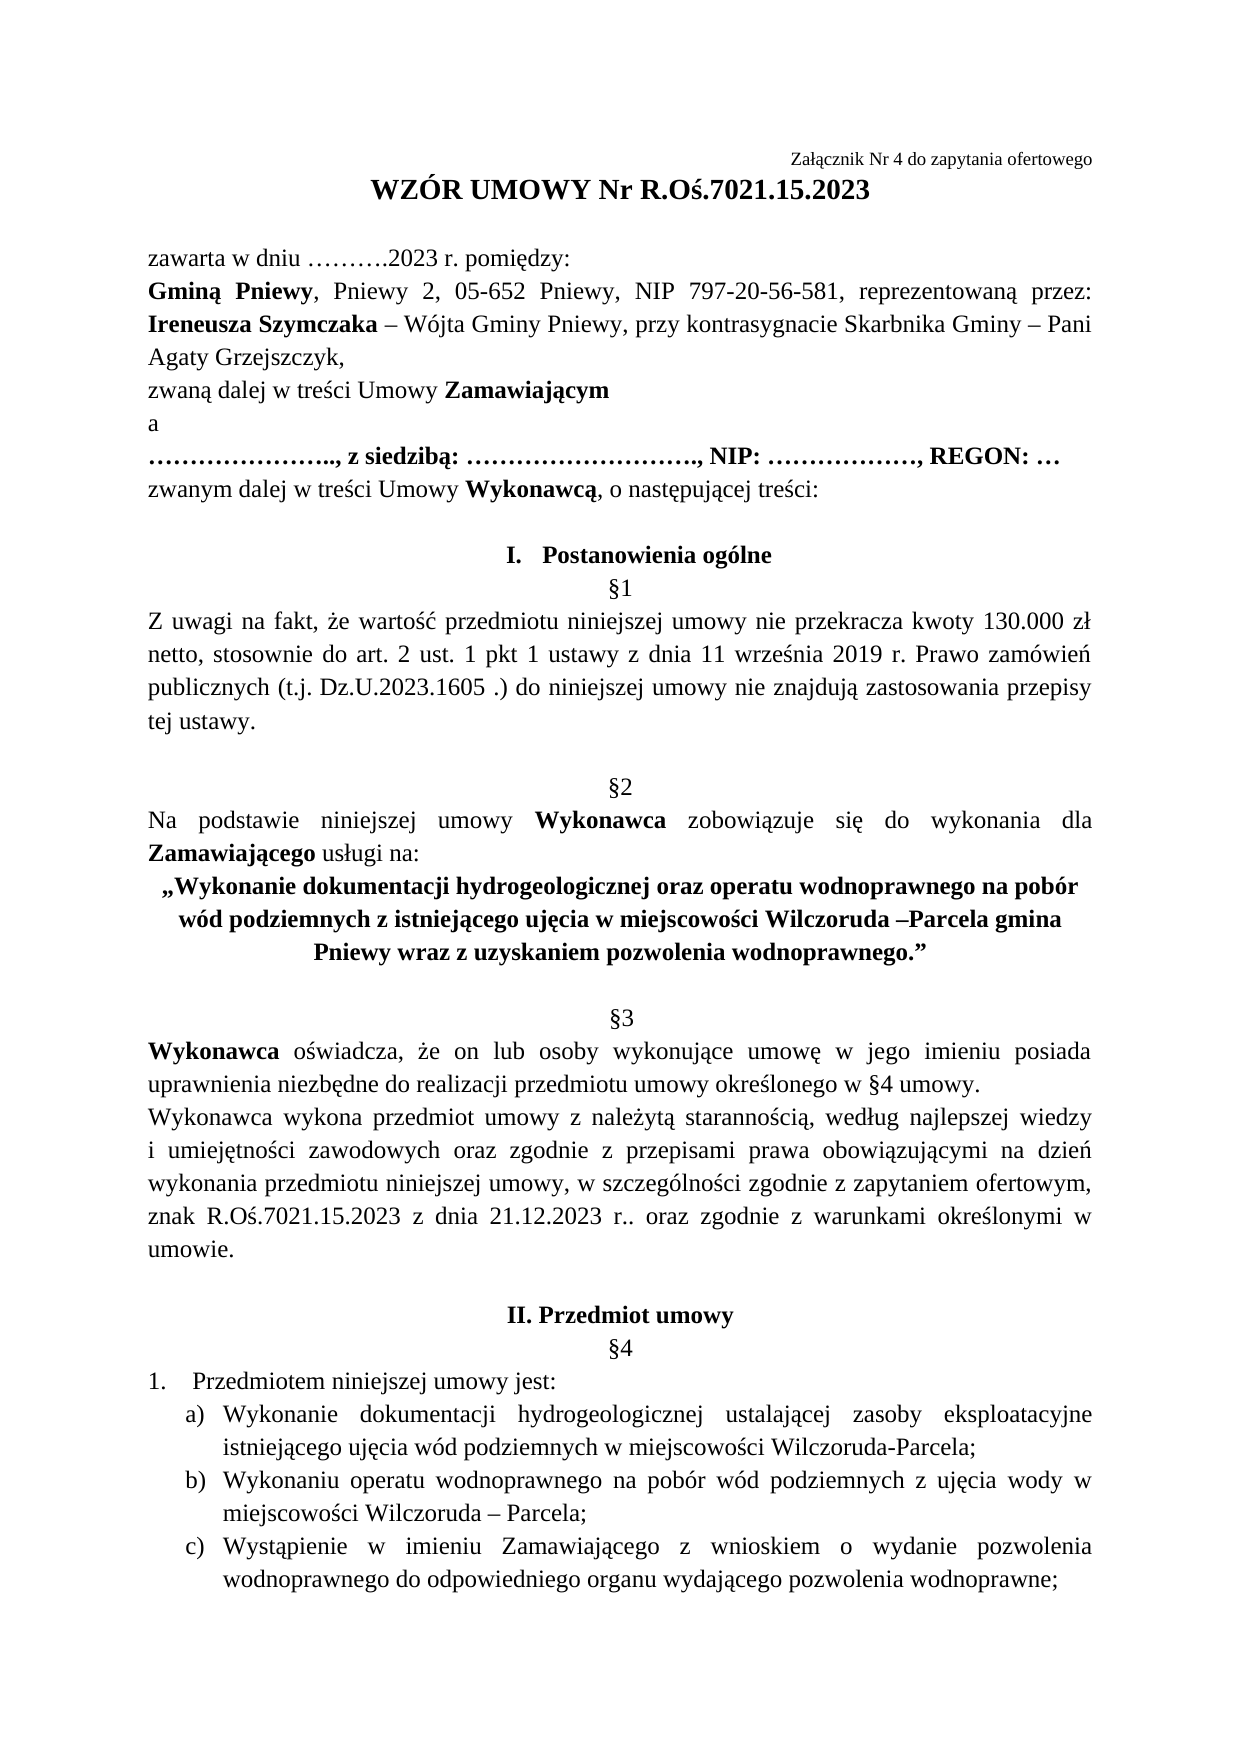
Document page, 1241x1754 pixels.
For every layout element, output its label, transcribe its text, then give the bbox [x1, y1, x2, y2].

text II. Przedmiot umowy [148, 1300, 1093, 1329]
text ………………….., z siedzibą: ………………………., NIP: ………………, REGON: … [148, 441, 1093, 470]
text zwanym dalej w treści Umowy Wykonawcą, o następującej treści: [148, 474, 1093, 503]
list Wykonanie dokumentacji hydrogeologicznej ustalającej zasoby eksploatacyjne istniejącego ujęcia wód podziemnych w miejscowości Wilczoruda-Parcela; [185, 1399, 1093, 1461]
text §3 [590, 1003, 1093, 1032]
text Na podstawie niniejszej umowy Wykonawca zobowiązuje się do wykonania dla Zamawiającego usługi na: [148, 805, 1093, 867]
text Wykonawca oświadcza, że on lub osoby wykonujące umowę w jego imieniu posiada uprawnienia niezbędne do realizacji przedmiotu umowy określonego w §4 umowy. [148, 1036, 1093, 1098]
text „Wykonanie dokumentacji hydrogeologicznej oraz operatu wodnoprawnego na pobór wód podziemnych z istniejącego ujęcia w miejscowości Wilczoruda –Parcela gmina Pniewy wraz z uzyskaniem pozwolenia wodnoprawnego.” [148, 871, 1093, 966]
list Wykonaniu operatu wodnoprawnego na pobór wód podziemnych z ujęcia wody w miejscowości Wilczoruda – Parcela; [185, 1465, 1093, 1527]
text Gminą Pniewy, Pniewy 2, 05-652 Pniewy, NIP 797-20-56-581, reprezentowaną przez: Ireneusza Szymczaka – Wójta Gminy Pniewy, przy kontrasygnacie Skarbnika Gminy – Pani Agaty Grzejszczyk, [148, 276, 1093, 371]
text §1 [148, 573, 1093, 602]
list Przedmiotem niniejszej umowy jest: [148, 1366, 1093, 1395]
list Wystąpienie w imieniu Zamawiającego z wnioskiem o wydanie pozwolenia wodnoprawnego do odpowiedniego organu wydającego pozwolenia wodnoprawne; [185, 1531, 1093, 1593]
text Wykonawca wykona przedmiot umowy z należytą starannością, według najlepszej wiedzy i umiejętności zawodowych oraz zgodnie z przepisami prawa obowiązującymi na dzień wykonania przedmiotu niniejszej umowy, w szczególności zgodnie z zapytaniem ofertowym, znak R.Oś.7021.15.2023 z dnia 21.12.2023 r.. oraz zgodnie z warunkami określonymi w umowie. [148, 1102, 1093, 1263]
title Załącznik Nr 4 do zapytania ofertowego [148, 148, 1093, 169]
text §4 [148, 1333, 1093, 1362]
text a [148, 408, 1093, 437]
list Postanowienia ogólne [185, 540, 1093, 569]
text Z uwagi na fakt, że wartość przedmiotu niniejszej umowy nie przekracza kwoty 130.000 zł netto, stosownie do art. 2 ust. 1 pkt 1 ustawy z dnia 11 września 2019 r. Prawo zamówień publicznych (t.j. Dz.U.2023.1605 .) do niniejszej umowy nie znajdują zastosowania przepisy tej ustawy. [148, 606, 1093, 734]
text §2 [148, 772, 1093, 801]
title WZÓR UMOWY Nr R.Oś.7021.15.2023 [148, 172, 1093, 206]
text zawarta w dniu ……….2023 r. pomiędzy: [148, 243, 1093, 272]
text zwaną dalej w treści Umowy Zamawiającym [148, 375, 1093, 404]
